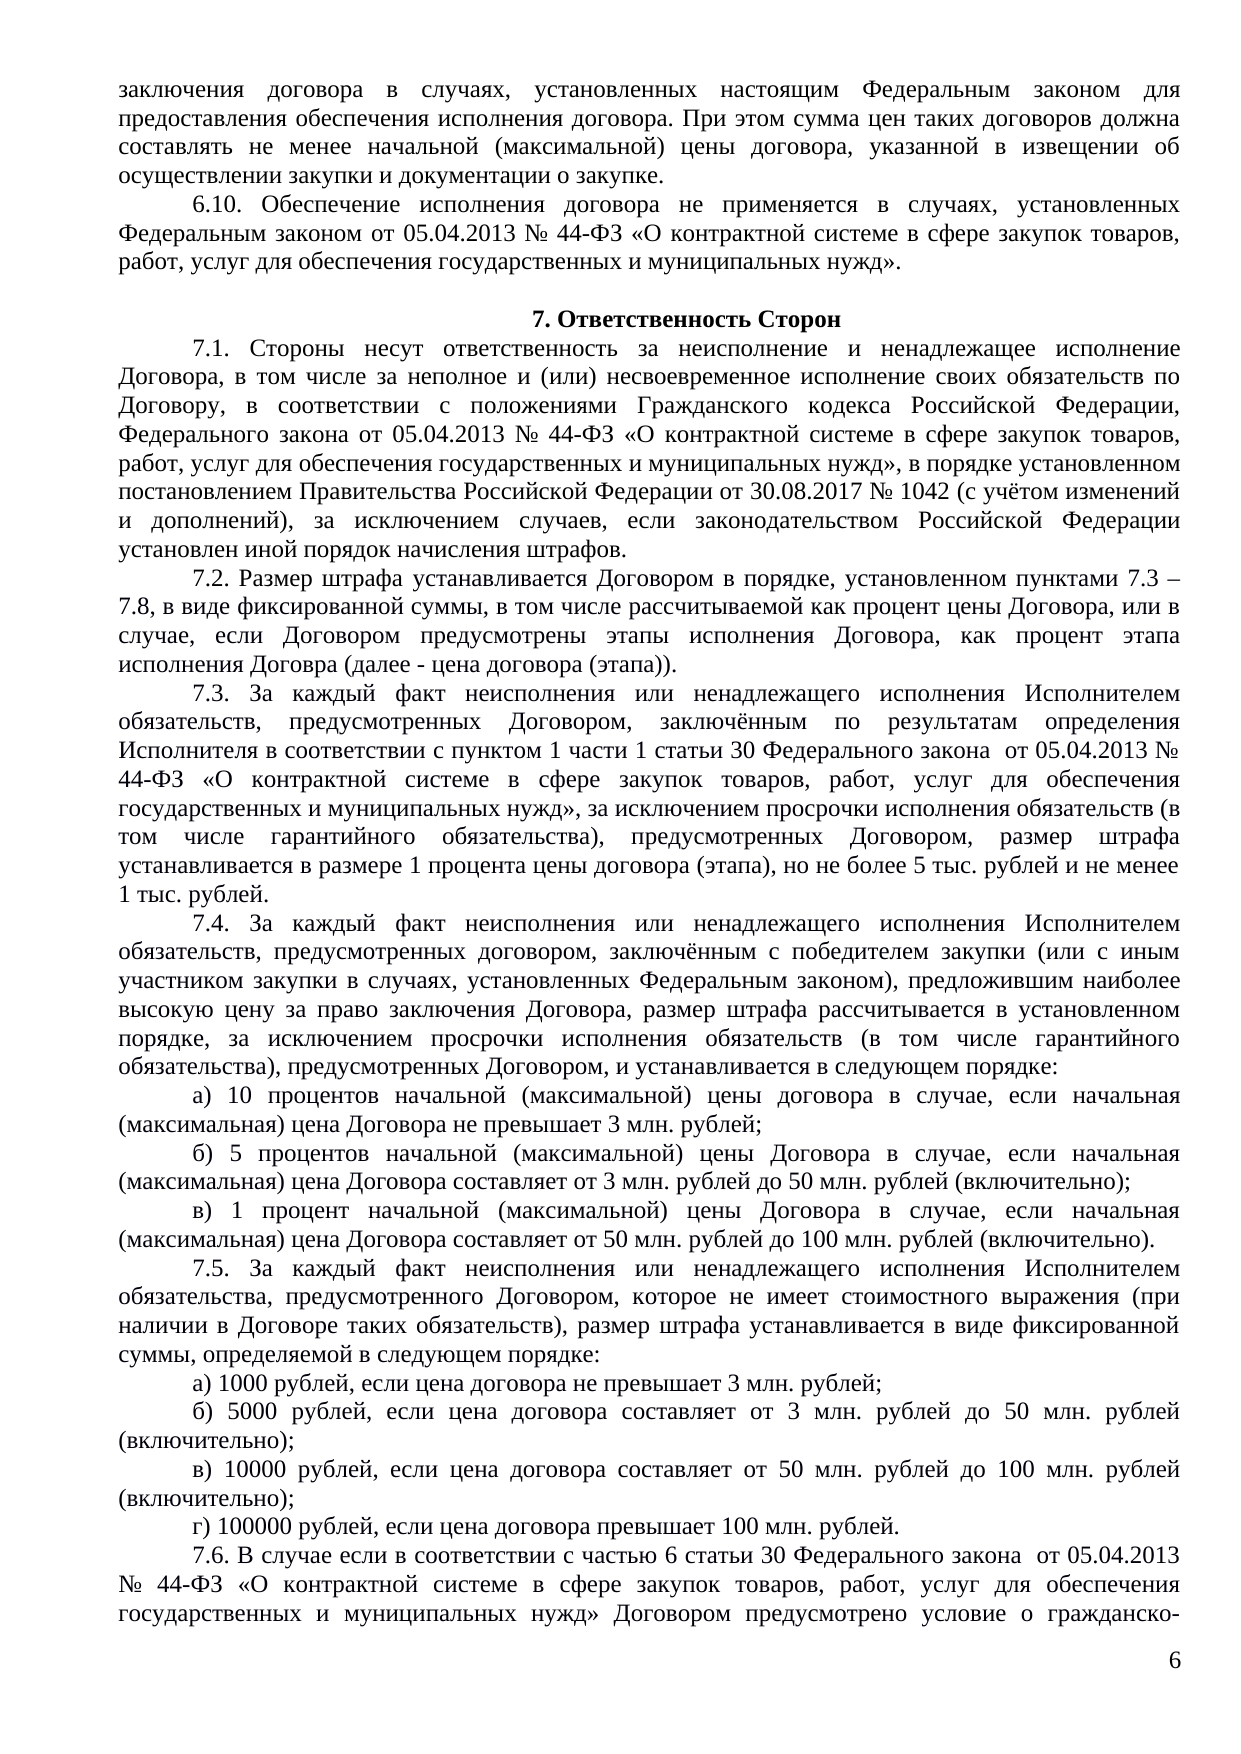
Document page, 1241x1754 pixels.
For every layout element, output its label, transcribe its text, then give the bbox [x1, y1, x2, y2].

text 7.5. За каждый факт неисполнения или ненадлежащего исполнения Исполнителем обязательства, предусмотренного Договором, которое не имеет стоимостного выражения (при наличии в Договоре таких обязательств), размер штрафа устанавливается в виде фиксированной суммы, определяемой в следующем порядке: [118, 1253, 1181, 1368]
text 7.4. За каждый факт неисполнения или ненадлежащего исполнения Исполнителем обязательств, предусмотренных договором, заключённым с победителем закупки (или с иным участником закупки в случаях, установленных Федеральным законом), предложившим наиболее высокую цену за право заключения Договора, размер штрафа рассчитывается в установленном порядке, за исключением просрочки исполнения обязательств (в том числе гарантийного обязательства), предусмотренных Договором, и устанавливается в следующем порядке: [118, 908, 1181, 1080]
text в) 1 процент начальной (максимальной) цены Договора в случае, если начальная (максимальная) цена Договора составляет от 50 млн. рублей до 100 млн. рублей (включительно). [118, 1195, 1181, 1253]
text а) 1000 рублей, если цена договора не превышает 3 млн. рублей; [118, 1368, 1181, 1396]
text 7.3. За каждый факт неисполнения или ненадлежащего исполнения Исполнителем обязательств, предусмотренных Договором, заключённым по результатам определения Исполнителя в соответствии с пунктом 1 части 1 статьи 30 Федерального закона от 05.04.2013 № 44-ФЗ «О контрактной системе в сфере закупок товаров, работ, услуг для обеспечения государственных и муниципальных нужд», за исключением просрочки исполнения обязательств (в том числе гарантийного обязательства), предусмотренных Договором, размер штрафа устанавливается в размере 1 процента цены договора (этапа), но не более 5 тыс. рублей и не менее 1 тыс. рублей. [118, 678, 1181, 908]
text 7.2. Размер штрафа устанавливается Договором в порядке, установленном пунктами 7.3 – 7.8, в виде фиксированной суммы, в том числе рассчитываемой как процент цены Договора, или в случае, если Договором предусмотрены этапы исполнения Договора, как процент этапа исполнения Договра (далее - цена договора (этапа)). [118, 563, 1181, 678]
text 7.1. Стороны несут ответственность за неисполнение и ненадлежащее исполнение Договора, в том числе за неполное и (или) несвоевременное исполнение своих обязательств по Договору, в соответствии с положениями Гражданского кодекса Российской Федерации, Федерального закона от 05.04.2013 № 44-ФЗ «О контрактной системе в сфере закупок товаров, работ, услуг для обеспечения государственных и муниципальных нужд», в порядке установленном постановлением Правительства Российской Федерации от 30.08.2017 № 1042 (с учётом изменений и дополнений), за исключением случаев, если законодательством Российской Федерации установлен иной порядок начисления штрафов. [118, 333, 1181, 563]
text а) 10 процентов начальной (максимальной) цены договора в случае, если начальная (максимальная) цена Договора не превышает 3 млн. рублей; [118, 1080, 1181, 1138]
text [118, 74, 1181, 189]
text г) 100000 рублей, если цена договора превышает 100 млн. рублей. [118, 1511, 1181, 1540]
text б) 5000 рублей, если цена договора составляет от 3 млн. рублей до 50 млн. рублей (включительно); [118, 1396, 1181, 1454]
text 6.10. Обеспечение исполнения договора не применяется в случаях, установленных Федеральным законом от 05.04.2013 № 44-ФЗ «О контрактной системе в сфере закупок товаров, работ, услуг для обеспечения государственных и муниципальных нужд». [118, 189, 1181, 275]
text 7. Ответственность Сторон [118, 304, 1181, 333]
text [118, 1540, 1181, 1626]
text б) 5 процентов начальной (максимальной) цены Договора в случае, если начальная (максимальная) цена Договора составляет от 3 млн. рублей до 50 млн. рублей (включительно); [118, 1138, 1181, 1195]
text в) 10000 рублей, если цена договора составляет от 50 млн. рублей до 100 млн. рублей (включительно); [118, 1454, 1181, 1511]
